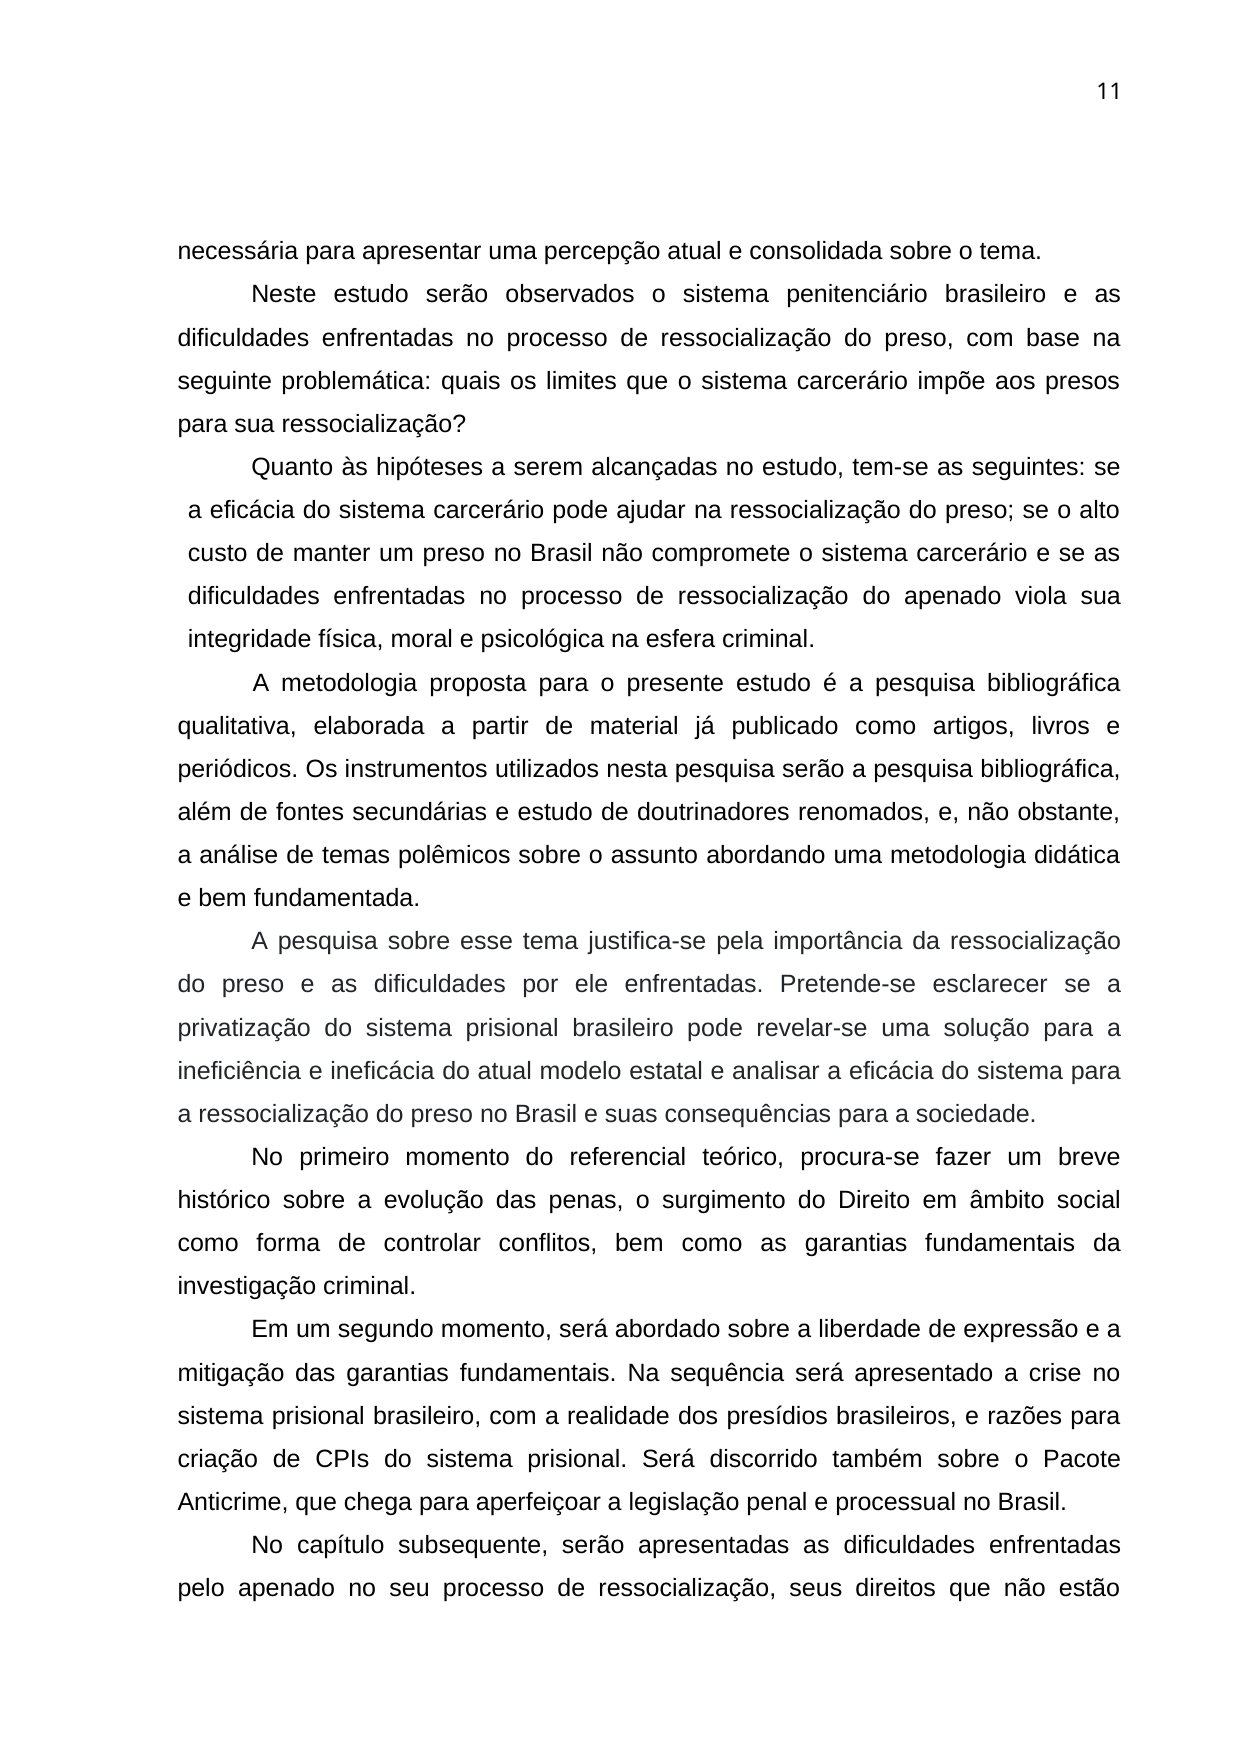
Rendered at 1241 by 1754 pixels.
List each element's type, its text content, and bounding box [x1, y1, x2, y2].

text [177, 1530, 1122, 1602]
text Neste estudo serão observados o sistema penitenciário brasileiro e as dificuldades enfrentadas no processo de ressocialização do preso, com base na seguinte problemática: quais os limites que o sistema carcerário impõe aos presos para sua ressocialização? [177, 279, 1122, 437]
list A metodologia proposta para o presente estudo é a pesquisa bibliográfica qualitativa, elaborada a partir de material já publicado como artigos, livros e periódicos. Os instrumentos utilizados nesta pesquisa serão a pesquisa bibliográfica, além de fontes secundárias e estudo de doutrinadores renomados, e, não obstante, a análise de temas polêmicos sobre o assunto abordando uma metodologia didática e bem fundamentada. [177, 667, 1122, 912]
text A pesquisa sobre esse tema justifica-se pela importância da ressocialização do preso e as dificuldades por ele enfrentadas. Pretende-se esclarecer se a privatização do sistema prisional brasileiro pode revelar-se uma solução para a ineficiência e ineficácia do atual modelo estatal e analisar a eficácia do sistema para a ressocialização do preso no Brasil e suas consequências para a sociedade. [177, 926, 1122, 1127]
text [177, 236, 1122, 265]
text No primeiro momento do referencial teórico, procura-se fazer um breve histórico sobre a evolução das penas, o surgimento do Direito em âmbito social como forma de controlar conflitos, bem como as garantias fundamentais da investigação criminal. [177, 1142, 1122, 1300]
text Quanto às hipóteses a serem alcançadas no estudo, tem-se as seguintes: se a eficácia do sistema carcerário pode ajudar na ressocialização do preso; se o alto custo de manter um preso no Brasil não compromete o sistema carcerário e se as dificuldades enfrentadas no processo de ressocialização do apenado viola sua integridade física, moral e psicológica na esfera criminal. [188, 452, 1122, 653]
text Em um segundo momento, será abordado sobre a liberdade de expressão e a mitigação das garantias fundamentais. Na sequência será apresentado a crise no sistema prisional brasileiro, com a realidade dos presídios brasileiros, e razões para criação de CPIs do sistema prisional. Será discorrido também sobre o Pacote Anticrime, que chega para aperfeiçoar a legislação penal e processual no Brasil. [177, 1314, 1122, 1516]
